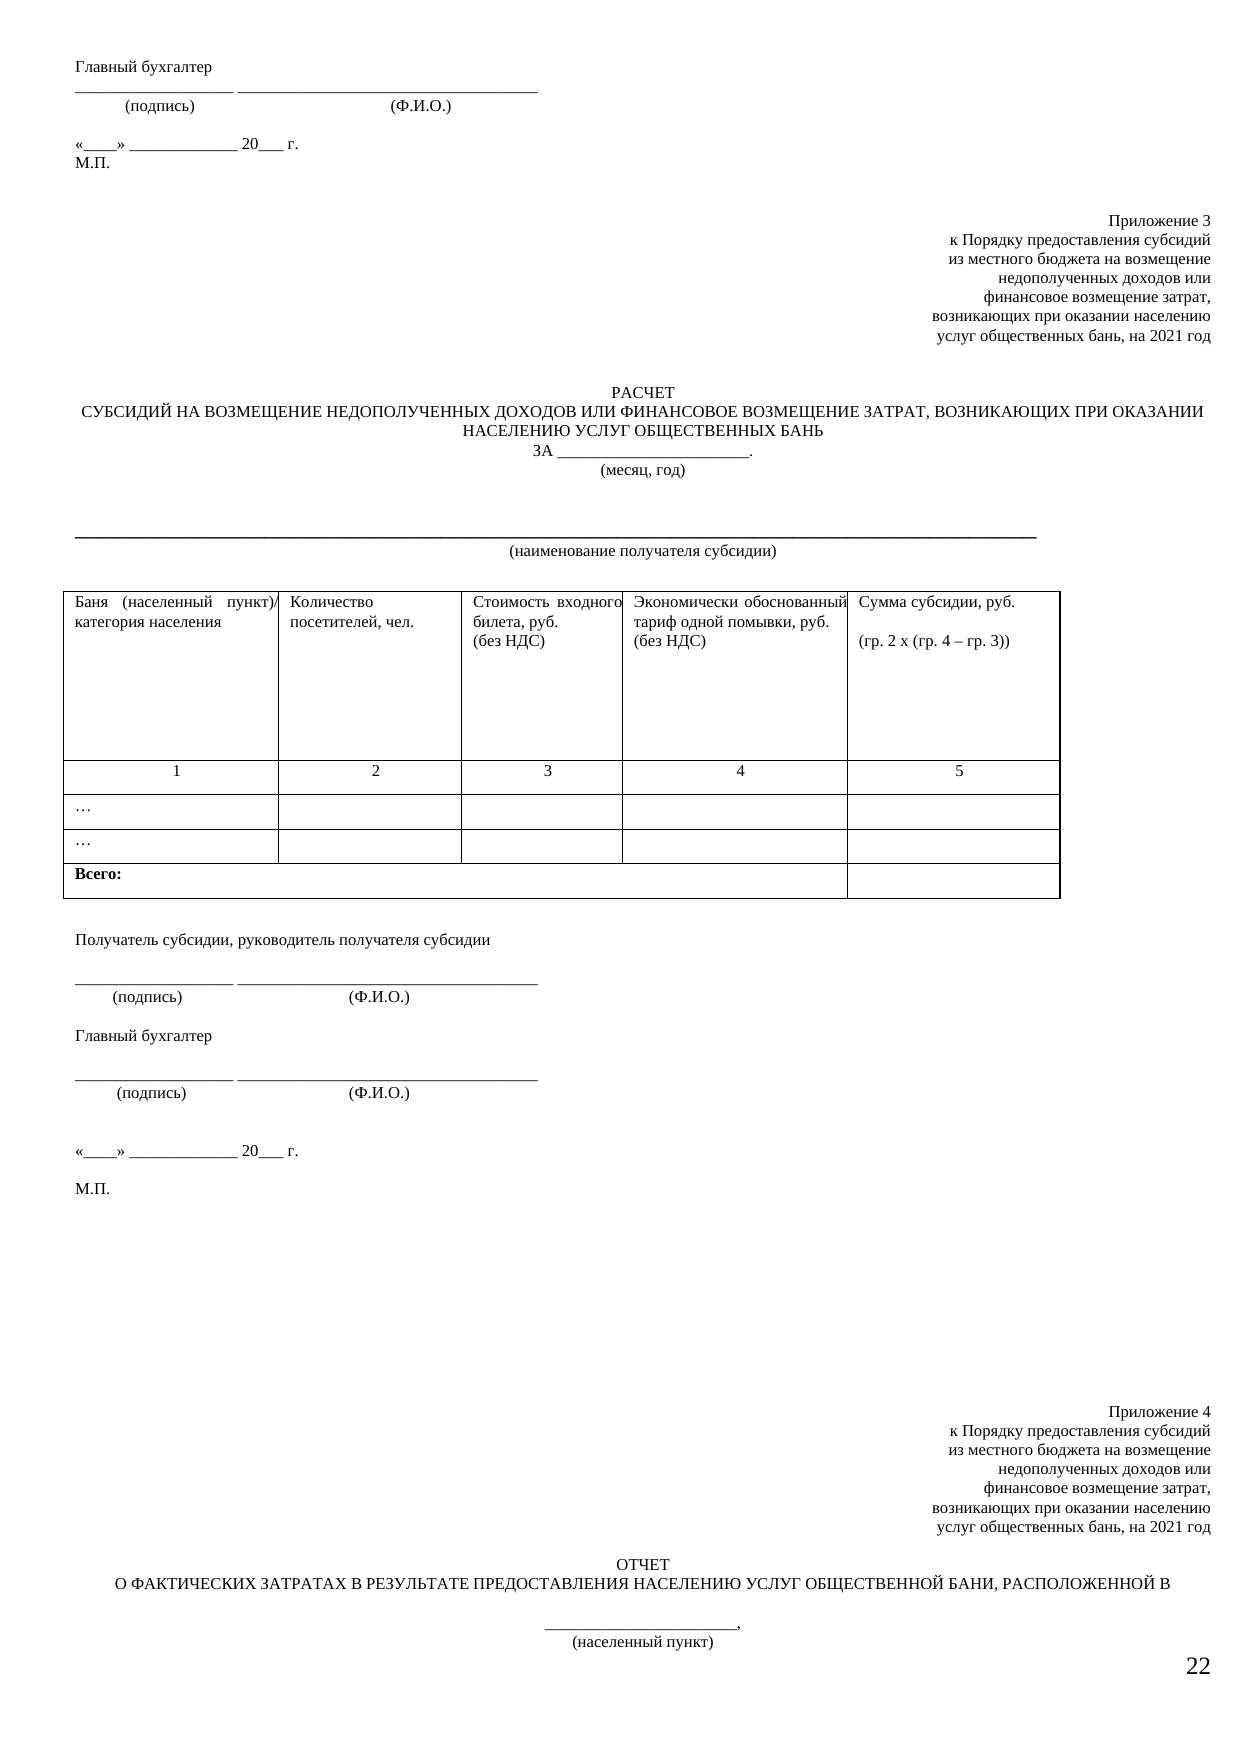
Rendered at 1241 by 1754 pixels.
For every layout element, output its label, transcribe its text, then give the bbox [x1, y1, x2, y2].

text (подпись) (Ф.И.О.) [75, 95, 1211, 114]
text к Порядку предоставления субсидий [75, 1421, 1211, 1440]
text (населенный пункт) [75, 1632, 1211, 1651]
text (месяц, год) [75, 459, 1211, 479]
text Главный бухгалтер [75, 57, 1211, 76]
text (подпись) (Ф.И.О.) [75, 987, 1211, 1006]
table_cell 5 [848, 761, 1059, 794]
table_cell 3 [462, 761, 622, 794]
table_cell 1 [64, 761, 278, 794]
table_cell [279, 830, 461, 863]
text ЗА _______________________. [75, 440, 1211, 459]
text Приложение 4 [75, 1402, 1211, 1421]
text ___________________ ____________________________________ [75, 1064, 1211, 1083]
table_cell Всего: [64, 864, 847, 897]
table_header Стоимость входного билета, руб. (без НДС) [462, 592, 622, 760]
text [75, 76, 1211, 95]
text СУБСИДИЙ НА ВОЗМЕЩЕНИЕ НЕДОПОЛУЧЕННЫХ ДОХОДОВ ИЛИ ФИНАНСОВОЕ ВОЗМЕЩЕНИЕ ЗАТРАТ, ВОЗНИКАЮЩИХ ПРИ ОКАЗАНИИ НАСЕЛЕНИЮ УСЛУГ ОБЩЕСТВЕННЫХ БАНЬ [75, 402, 1211, 440]
table_header Сумма субсидии, руб. (гр. 2 х (гр. 4 – гр. 3)) [848, 592, 1059, 760]
text _______________________________________________________________________ [75, 510, 1211, 541]
table_cell 4 [623, 761, 847, 794]
text «____» _____________ 20___ г. [75, 1141, 1211, 1160]
table_header Количество посетителей, чел. [279, 592, 461, 760]
table_cell [623, 830, 847, 863]
text из местного бюджета на возмещение [75, 1440, 1211, 1459]
text из местного бюджета на возмещение [75, 249, 1211, 268]
text финансовое возмещение затрат, [75, 1478, 1211, 1497]
text О ФАКТИЧЕСКИХ ЗАТРАТАХ В РЕЗУЛЬТАТЕ ПРЕДОСТАВЛЕНИЯ НАСЕЛЕНИЮ УСЛУГ ОБЩЕСТВЕННОЙ БАНИ, РАСПОЛОЖЕННОЙ В [75, 1574, 1211, 1593]
table_cell [848, 864, 1059, 897]
table_cell [279, 795, 461, 829]
text возникающих при оказании населению [75, 306, 1211, 325]
text (подпись) (Ф.И.О.) [75, 1083, 1211, 1102]
text М.П. [75, 1179, 1211, 1198]
text Главный бухгалтер [75, 1026, 1211, 1045]
text ОТЧЕТ [75, 1555, 1211, 1574]
table_cell 2 [279, 761, 461, 794]
text возникающих при оказании населению [75, 1497, 1211, 1517]
text недополученных доходов или [75, 1459, 1211, 1478]
text услуг общественных бань, на 2021 год [75, 325, 1211, 344]
table_header Баня (населенный пункт)/ категория населения [64, 592, 278, 760]
table_header Экономически обоснованный тариф одной помывки, руб. (без НДС) [623, 592, 847, 760]
table_cell [462, 795, 622, 829]
text М.П. [75, 153, 1211, 172]
text (наименование получателя субсидии) [75, 541, 1211, 560]
table_cell [848, 830, 1059, 863]
table_cell … [64, 830, 278, 863]
text Получатель субсидии, руководитель получателя субсидии [75, 930, 1211, 949]
text РАСЧЕТ [75, 383, 1211, 402]
text к Порядку предоставления субсидий [75, 229, 1211, 249]
table_cell … [64, 795, 278, 829]
text _______________________, [75, 1612, 1211, 1632]
table_cell [462, 830, 622, 863]
text финансовое возмещение затрат, [75, 287, 1211, 306]
text услуг общественных бань, на 2021 год [75, 1517, 1211, 1536]
text недополученных доходов или [75, 268, 1211, 287]
text ___________________ ____________________________________ [75, 968, 1211, 987]
text Приложение 3 [75, 210, 1211, 229]
table_cell [848, 795, 1059, 829]
table_cell [623, 795, 847, 829]
text «____» _____________ 20___ г. [75, 134, 1211, 153]
